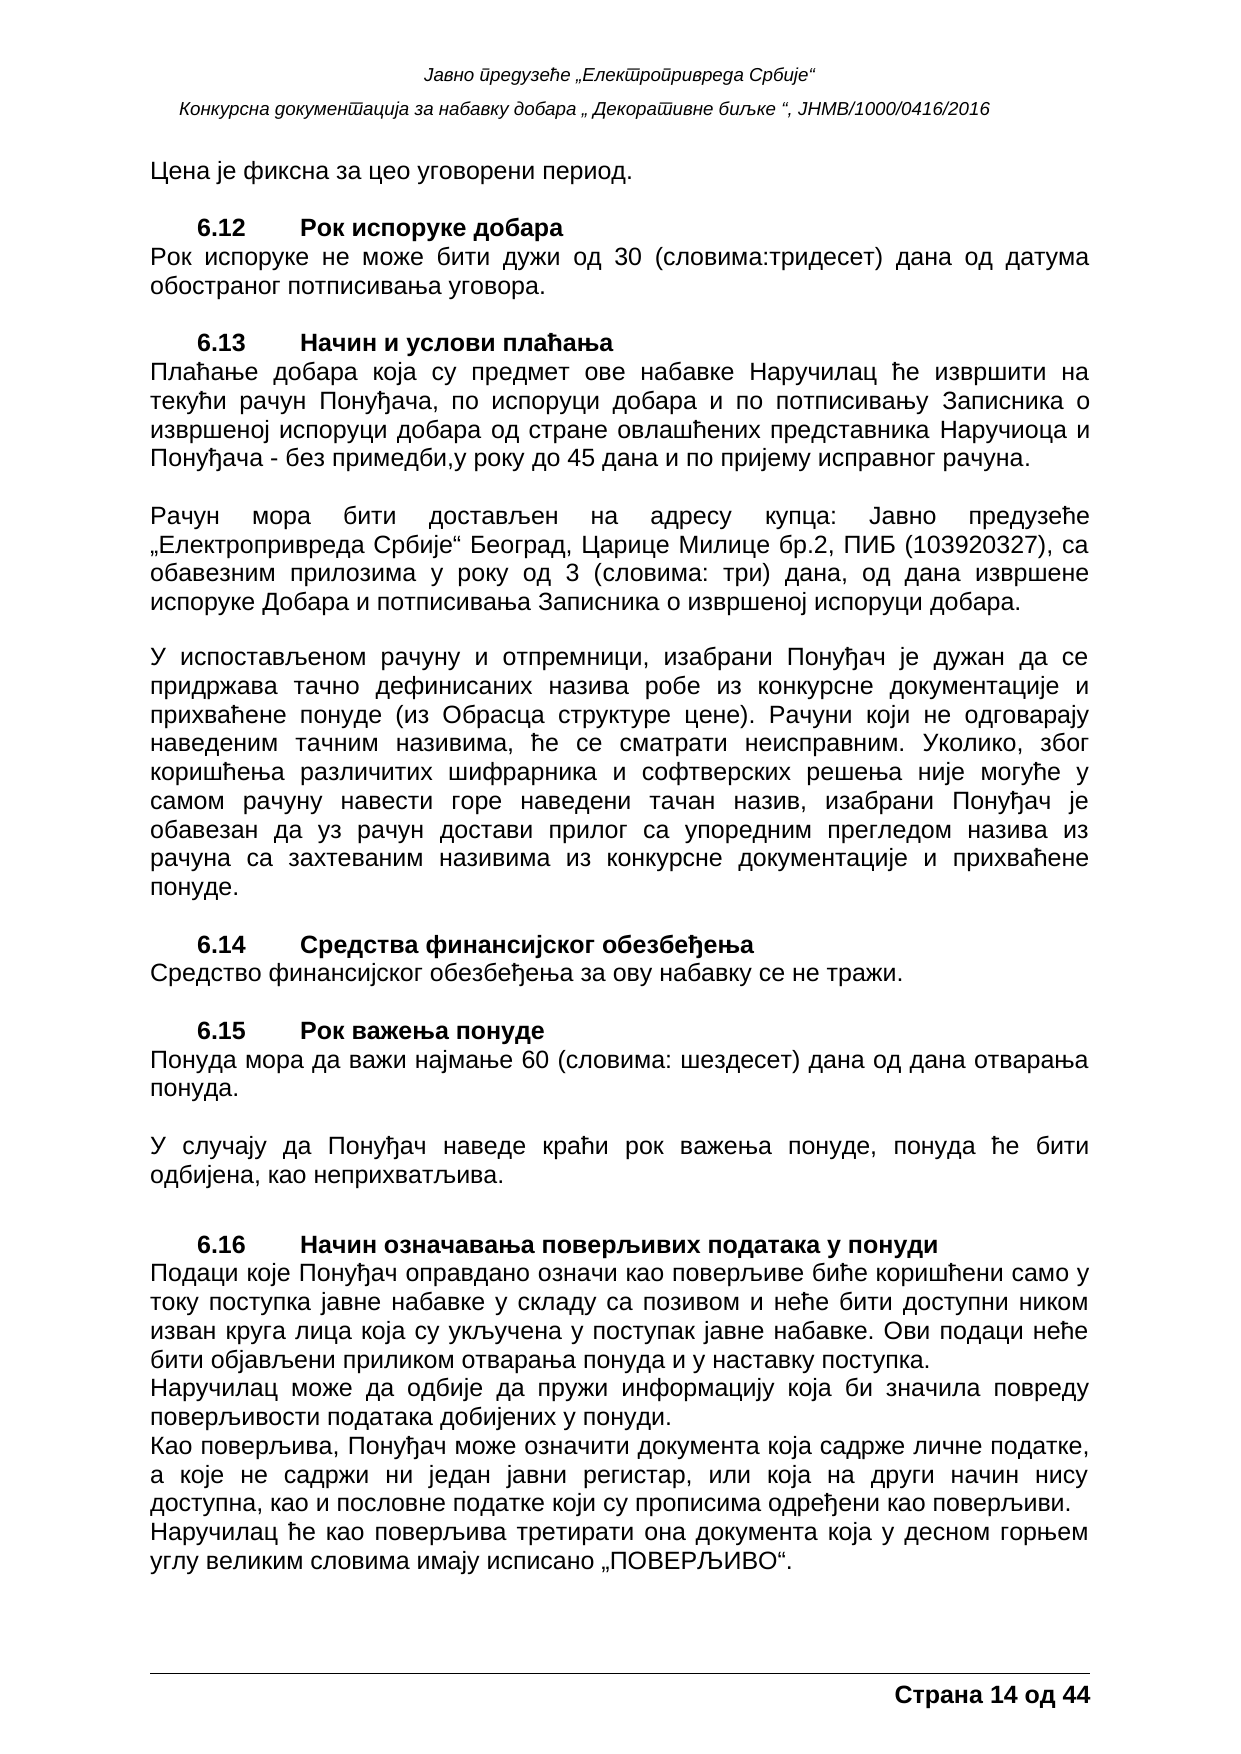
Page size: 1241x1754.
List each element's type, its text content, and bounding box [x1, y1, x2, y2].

text Као поверљива, Понуђач може означити документа која садрже личне податке, а које не садржи ни један јавни регистар, или која на други начин нису доступна, као и пословне податке који су прописима одређени као поверљиви. [150, 1431, 1090, 1517]
text Средство финансијског обезбеђења за ову набавку се не тражи. [150, 958, 1090, 987]
list Рок испоруке добара [197, 213, 1090, 242]
text Рачун мора бити достављен на адресу купца: Јавно предузеће „Електропривреда Србије“ Београд, Царице Милице бр.2, ПИБ (103920327), са обавезним прилозима у року од 3 (словима: три) дана, од дана извршене испоруке Добара и потписивања Записника о извршеној испоруци добара. [150, 501, 1090, 616]
list Начин и услови плаћања [197, 328, 1090, 357]
list Начин означавања поверљивих података у понуди [197, 1230, 1090, 1258]
list Рок важења понуде [197, 1016, 1090, 1045]
text Понуда мора да важи најмање 60 (словима: шездесет) дана од дана отварања понуда. [150, 1045, 1090, 1102]
text У испостављеном рачуну и отпремници, изабрани Понуђач је дужан да се придржава тачно дефинисаних назива робе из конкурсне документације и прихваћене понуде (из Обрасца структуре цене). Рачуни који не одговарају наведеним тачним називима, ће се сматрати неисправним. Уколико, због коришћења различитих шифрарника и софтверских решења није могуће у самом рачуну навести горе наведени тачан назив, изабрани Понуђач је обавезан да уз рачун достави прилог са упоредним прегледом назива из рачуна са захтеваним називима из конкурсне документације и прихваћене понуде. [150, 642, 1090, 901]
text У случају да Понуђач наведе краћи рок важења понуде, понуда ће бити одбијена, као неприхватљива. [150, 1131, 1090, 1188]
list Средства финансијског обезбеђења [197, 930, 1090, 958]
list Рок испоруке не може бити дужи од 30 (словима:тридесет) дана од датума обостраног потписивања уговора. [150, 242, 1090, 299]
text Наручилац може да одбије да пружи информацију која би значила повреду поверљивости података добијених у понуди. [150, 1373, 1090, 1431]
text Плаћање добара која су предмет ове набавке Наручилац ће извршити на текући рачун Понуђача, по испоруци добара и по потписивању Записника о извршеној испоруци добара од стране овлашћених представника Наручиоца и Понуђача - без примедби,у року до 45 дана и по пријему исправног рачуна. [150, 357, 1090, 472]
text Подаци које Понуђач оправдано означи као поверљиве биће коришћени само у току поступка јавне набавке у складу са позивом и неће бити доступни ником изван круга лица која су укључена у поступак јавне набавке. Ови подаци неће бити објављени приликом отварања понуда и у наставку поступка. [150, 1258, 1090, 1373]
text Цена је фиксна за цео уговорени период. [150, 156, 1090, 184]
text Наручилац ће као поверљива третирати она документа која у десном горњем углу великим словима имају исписано „ПОВЕРЉИВО“. [150, 1517, 1090, 1575]
